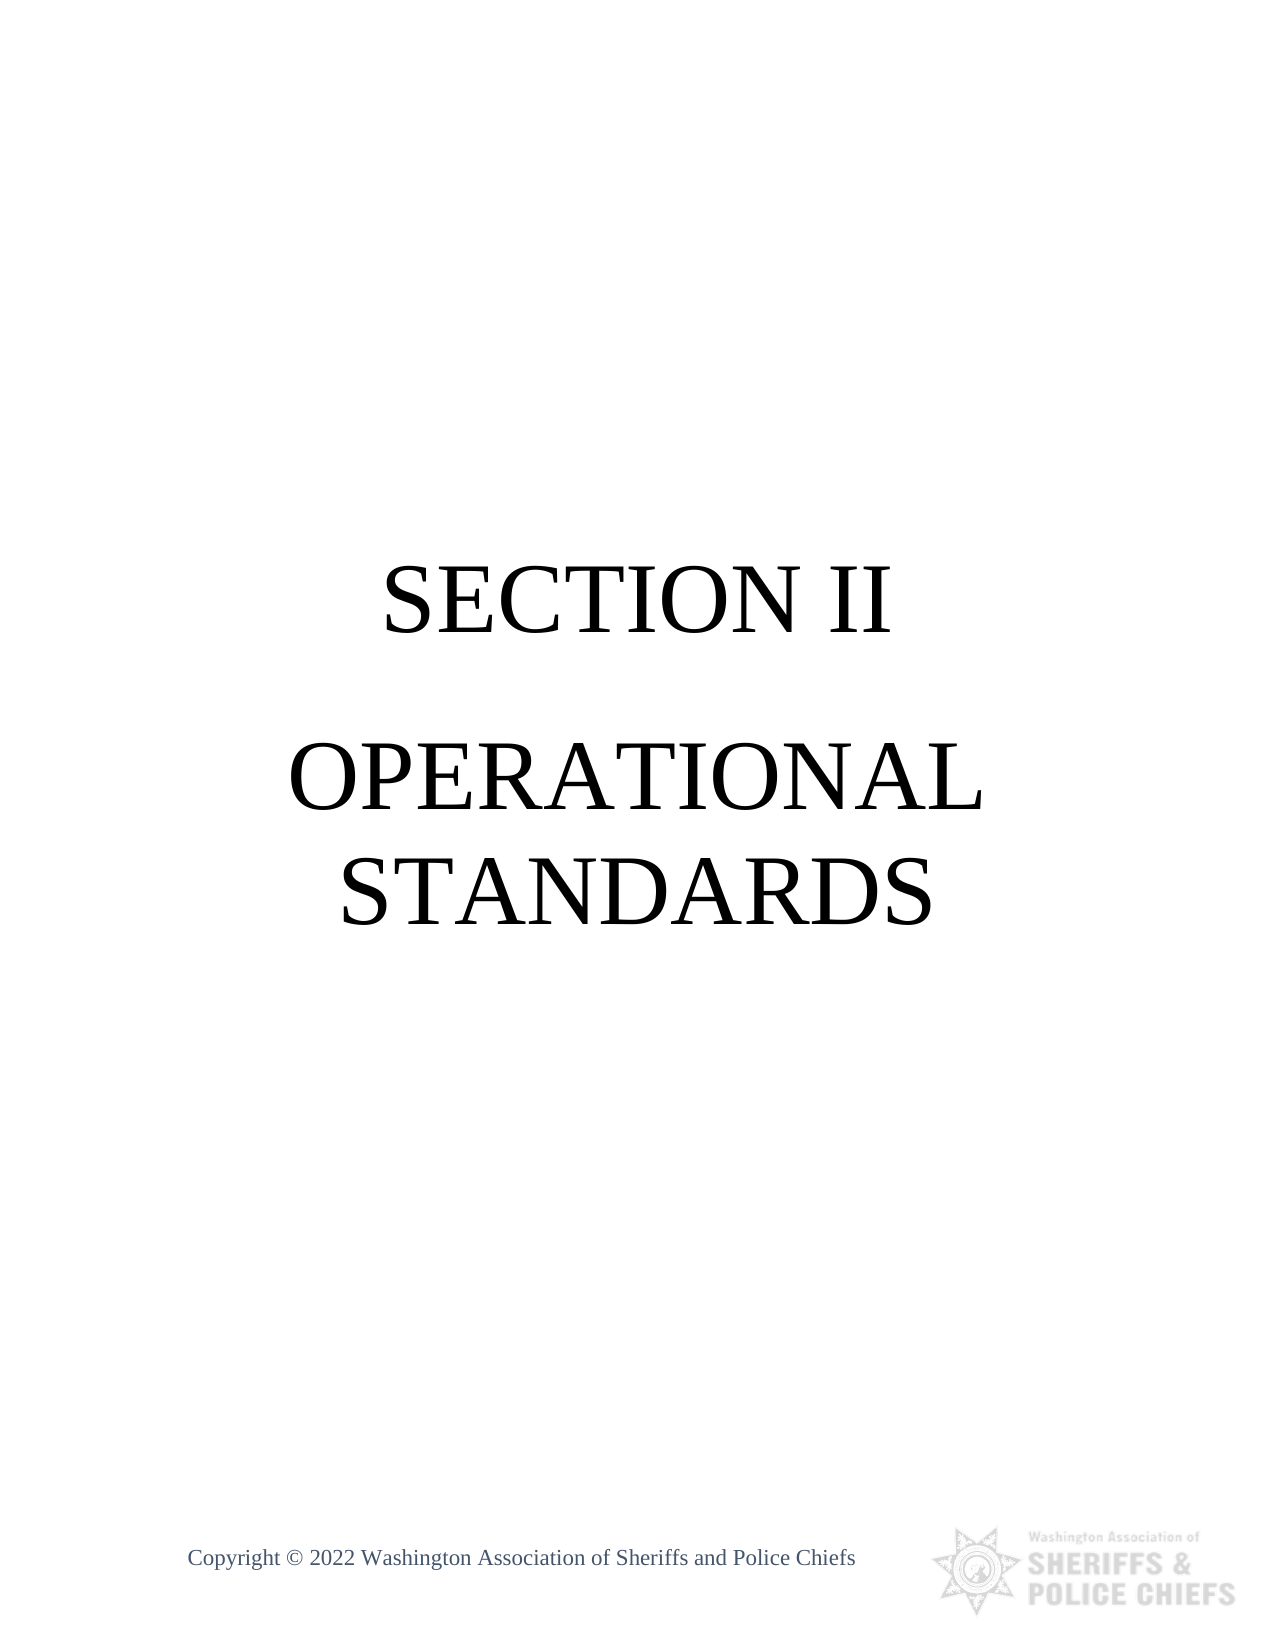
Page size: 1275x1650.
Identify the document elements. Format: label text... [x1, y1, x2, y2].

text SECTION II [187, 538, 1087, 653]
text OPERATIONAL STANDARDS [187, 716, 1087, 946]
